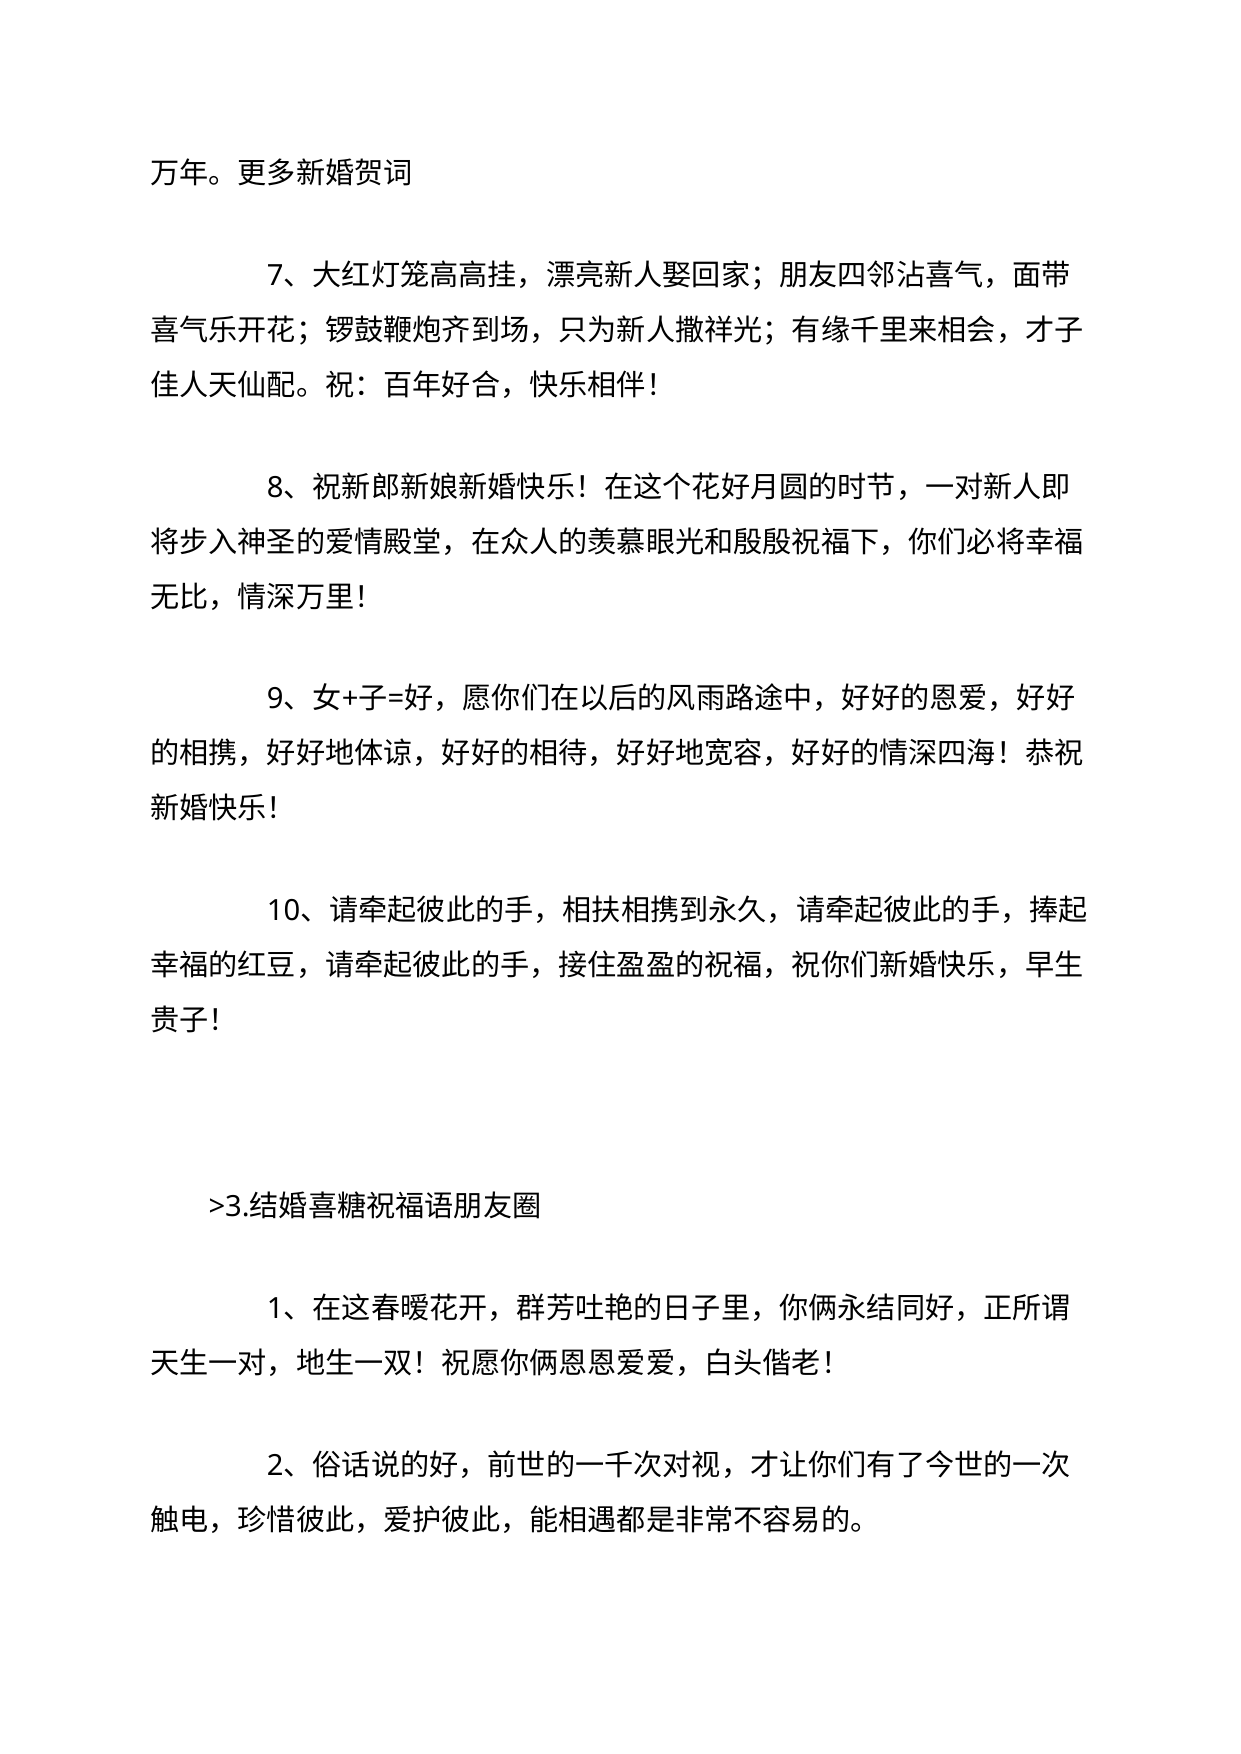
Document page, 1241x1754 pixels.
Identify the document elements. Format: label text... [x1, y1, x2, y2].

text 1、在这春暧花开，群芳吐艳的日子里，你俩永结同好，正所谓天生一对，地生一双！祝愿你俩恩恩爱爱，白头偕老！ [150, 1284, 1090, 1382]
text 8、祝新郎新娘新婚快乐！在这个花好月圆的时节，一对新人即将步入神圣的爱情殿堂，在众人的羡慕眼光和殷殷祝福下，你们必将幸福无比，情深万里！ [150, 463, 1090, 616]
text 2、俗话说的好，前世的一千次对视，才让你们有了今世的一次触电，珍惜彼此，爱护彼此，能相遇都是非常不容易的。 [150, 1441, 1090, 1539]
text 7、大红灯笼高高挂，漂亮新人娶回家；朋友四邻沾喜气，面带喜气乐开花；锣鼓鞭炮齐到场，只为新人撒祥光；有缘千里来相会，才子佳人天仙配。祝：百年好合，快乐相伴！ [150, 252, 1090, 404]
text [150, 150, 1090, 192]
text 9、女+子=好，愿你们在以后的风雨路途中，好好的恩爱，好好的相携，好好地体谅，好好的相待，好好地宽容，好好的情深四海！恭祝新婚快乐！ [150, 675, 1090, 827]
text 10、请牵起彼此的手，相扶相携到永久，请牵起彼此的手，捧起幸福的红豆，请牵起彼此的手，接住盈盈的祝福，祝你们新婚快乐，早生贵子！ [150, 887, 1090, 1039]
text >3.结婚喜糖祝福语朋友圈 [150, 1183, 1090, 1225]
